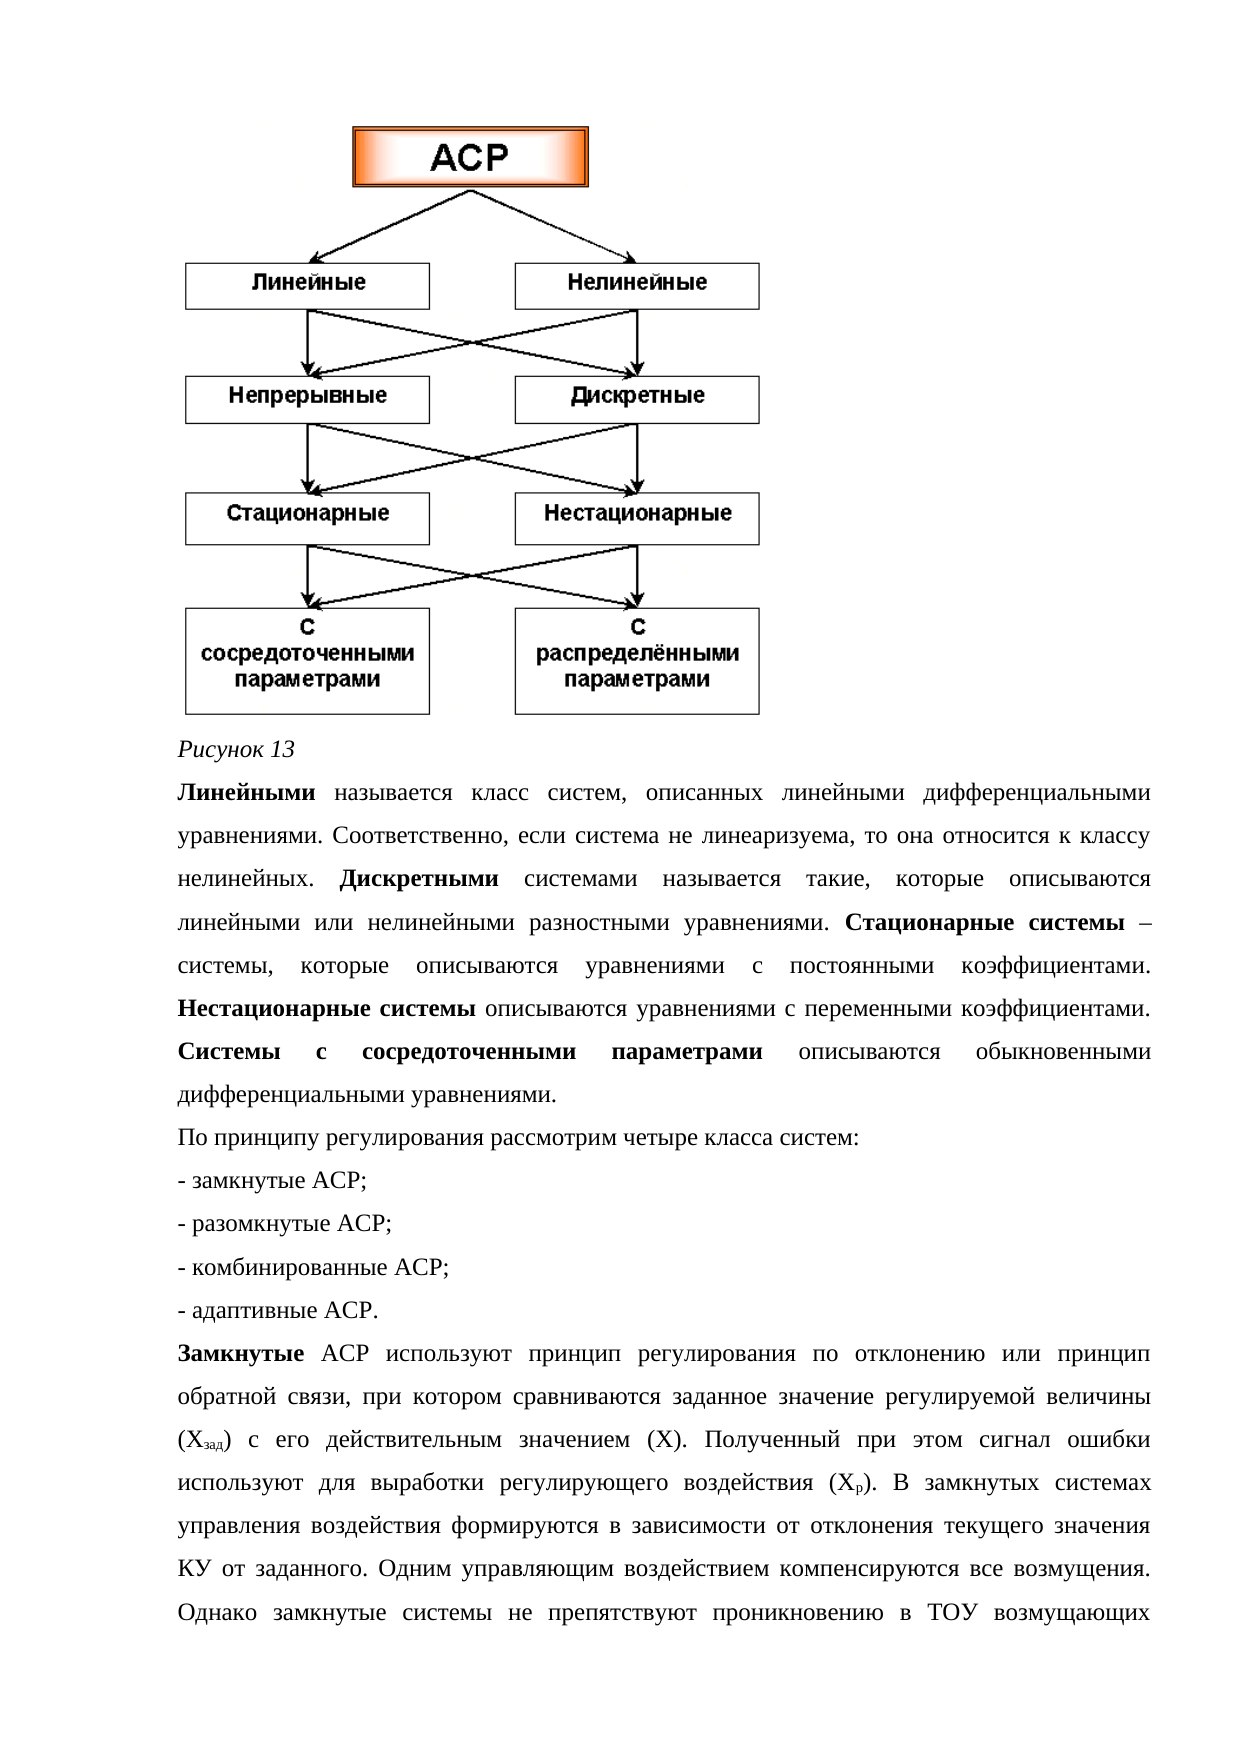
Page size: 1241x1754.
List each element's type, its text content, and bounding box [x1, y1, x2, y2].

text - замкнутые АСР; [177, 1165, 1152, 1194]
text Рисунок 13 [177, 734, 1152, 763]
text - адаптивные АСР. [177, 1295, 1152, 1323]
text - комбинированные АСР; [177, 1252, 1152, 1280]
text Линейными называется класс систем, описанных линейными дифференциальными уравнениями. Соответственно, если система не линеаризуема, то она относится к классу нелинейных. Дискретными системами называется такие, которые описываются линейными или нелинейными разностными уравнениями. Стационарные системы – системы, которые описываются уравнениями с постоянными коэффициентами. Нестационарные системы описываются уравнениями с переменными коэффициентами. Системы с сосредоточенными параметрами описываются обыкновенными дифференциальными уравнениями. [177, 777, 1152, 1108]
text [177, 1338, 1152, 1625]
text - разомкнутые АСР; [177, 1208, 1152, 1237]
picture [177, 118, 768, 722]
text По принципу регулирования рассмотрим четыре класса систем: [177, 1122, 1152, 1151]
